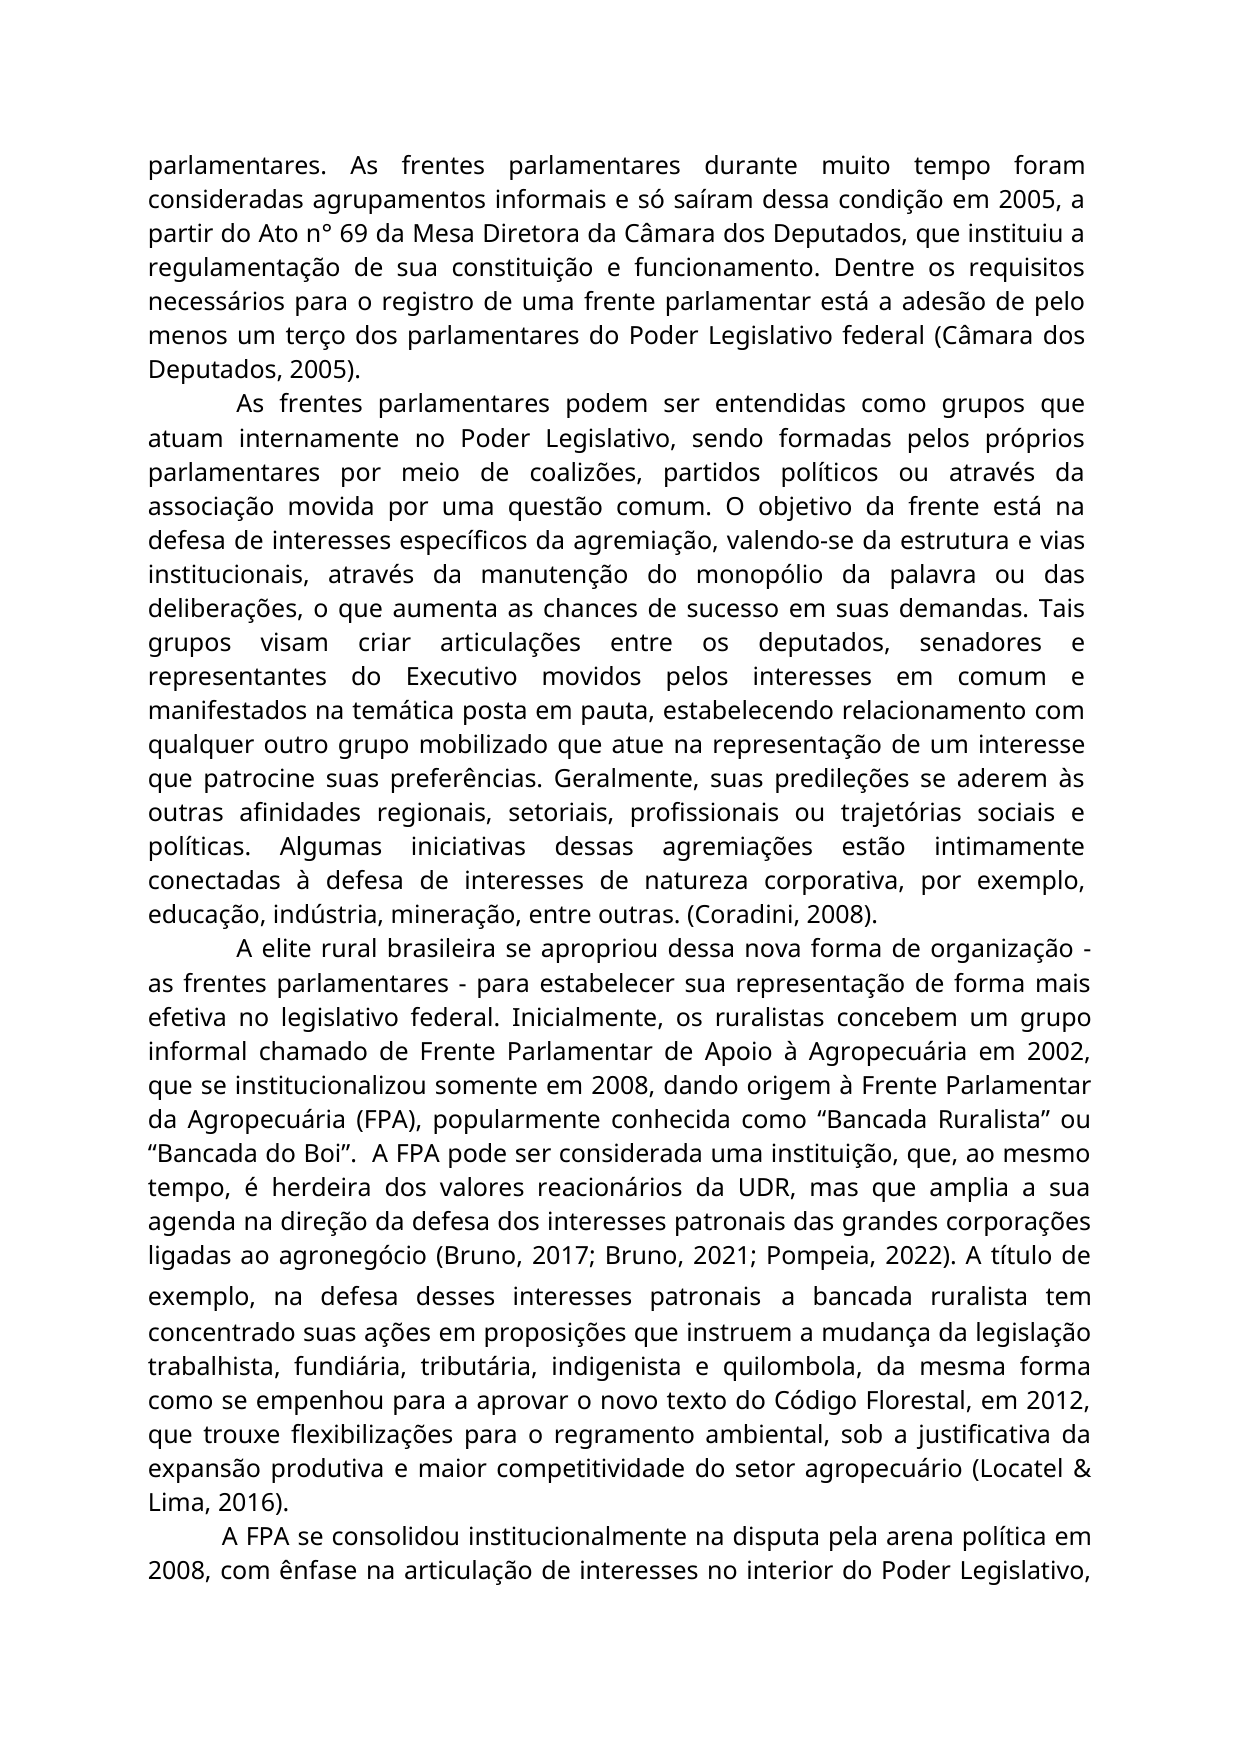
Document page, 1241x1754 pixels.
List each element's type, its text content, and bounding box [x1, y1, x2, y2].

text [148, 1519, 1092, 1587]
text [148, 148, 1086, 386]
text As frentes parlamentares podem ser entendidas como grupos que atuam internamente no Poder Legislativo, sendo formadas pelos próprios parlamentares por meio de coalizões, partidos políticos ou através da associação movida por uma questão comum. O objetivo da frente está na defesa de interesses específicos da agremiação, valendo-se da estrutura e vias institucionais, através da manutenção do monopólio da palavra ou das deliberações, o que aumenta as chances de sucesso em suas demandas. Tais grupos visam criar articulações entre os deputados, senadores e representantes do Executivo movidos pelos interesses em comum e manifestados na temática posta em pauta, estabelecendo relacionamento com qualquer outro grupo mobilizado que atue na representação de um interesse que patrocine suas preferências. Geralmente, suas predileções se aderem às outras afinidades regionais, setoriais, profissionais ou trajetórias sociais e políticas. Algumas iniciativas dessas agremiações estão intimamente conectadas à defesa de interesses de natureza corporativa, por exemplo, educação, indústria, mineração, entre outras. (Coradini, 2008). [148, 386, 1086, 931]
text A elite rural brasileira se apropriou dessa nova forma de organização - as frentes parlamentares - para estabelecer sua representação de forma mais efetiva no legislativo federal. Inicialmente, os ruralistas concebem um grupo informal chamado de Frente Parlamentar de Apoio à Agropecuária em 2002, que se institucionalizou somente em 2008, dando origem à Frente Parlamentar da Agropecuária (FPA), popularmente conhecida como “Bancada Ruralista” ou “Bancada do Boi”. A FPA pode ser considerada uma instituição, que, ao mesmo tempo, é herdeira dos valores reacionários da UDR, mas que amplia a sua agenda na direção da defesa dos interesses patronais das grandes corporações ligadas ao agronegócio (Bruno, 2017; Bruno, 2021; Pompeia, 2022). A título de exemplo, na defesa desses interesses patronais a bancada ruralista tem concentrado suas ações em proposições que instruem a mudança da legislação trabalhista, fundiária, tributária, indigenista e quilombola, da mesma forma como se empenhou para a aprovar o novo texto do Código Florestal, em 2012, que trouxe flexibilizações para o regramento ambiental, sob a justificativa da expansão produtiva e maior competitividade do setor agropecuário (Locatel & Lima, 2016). [148, 931, 1092, 1519]
